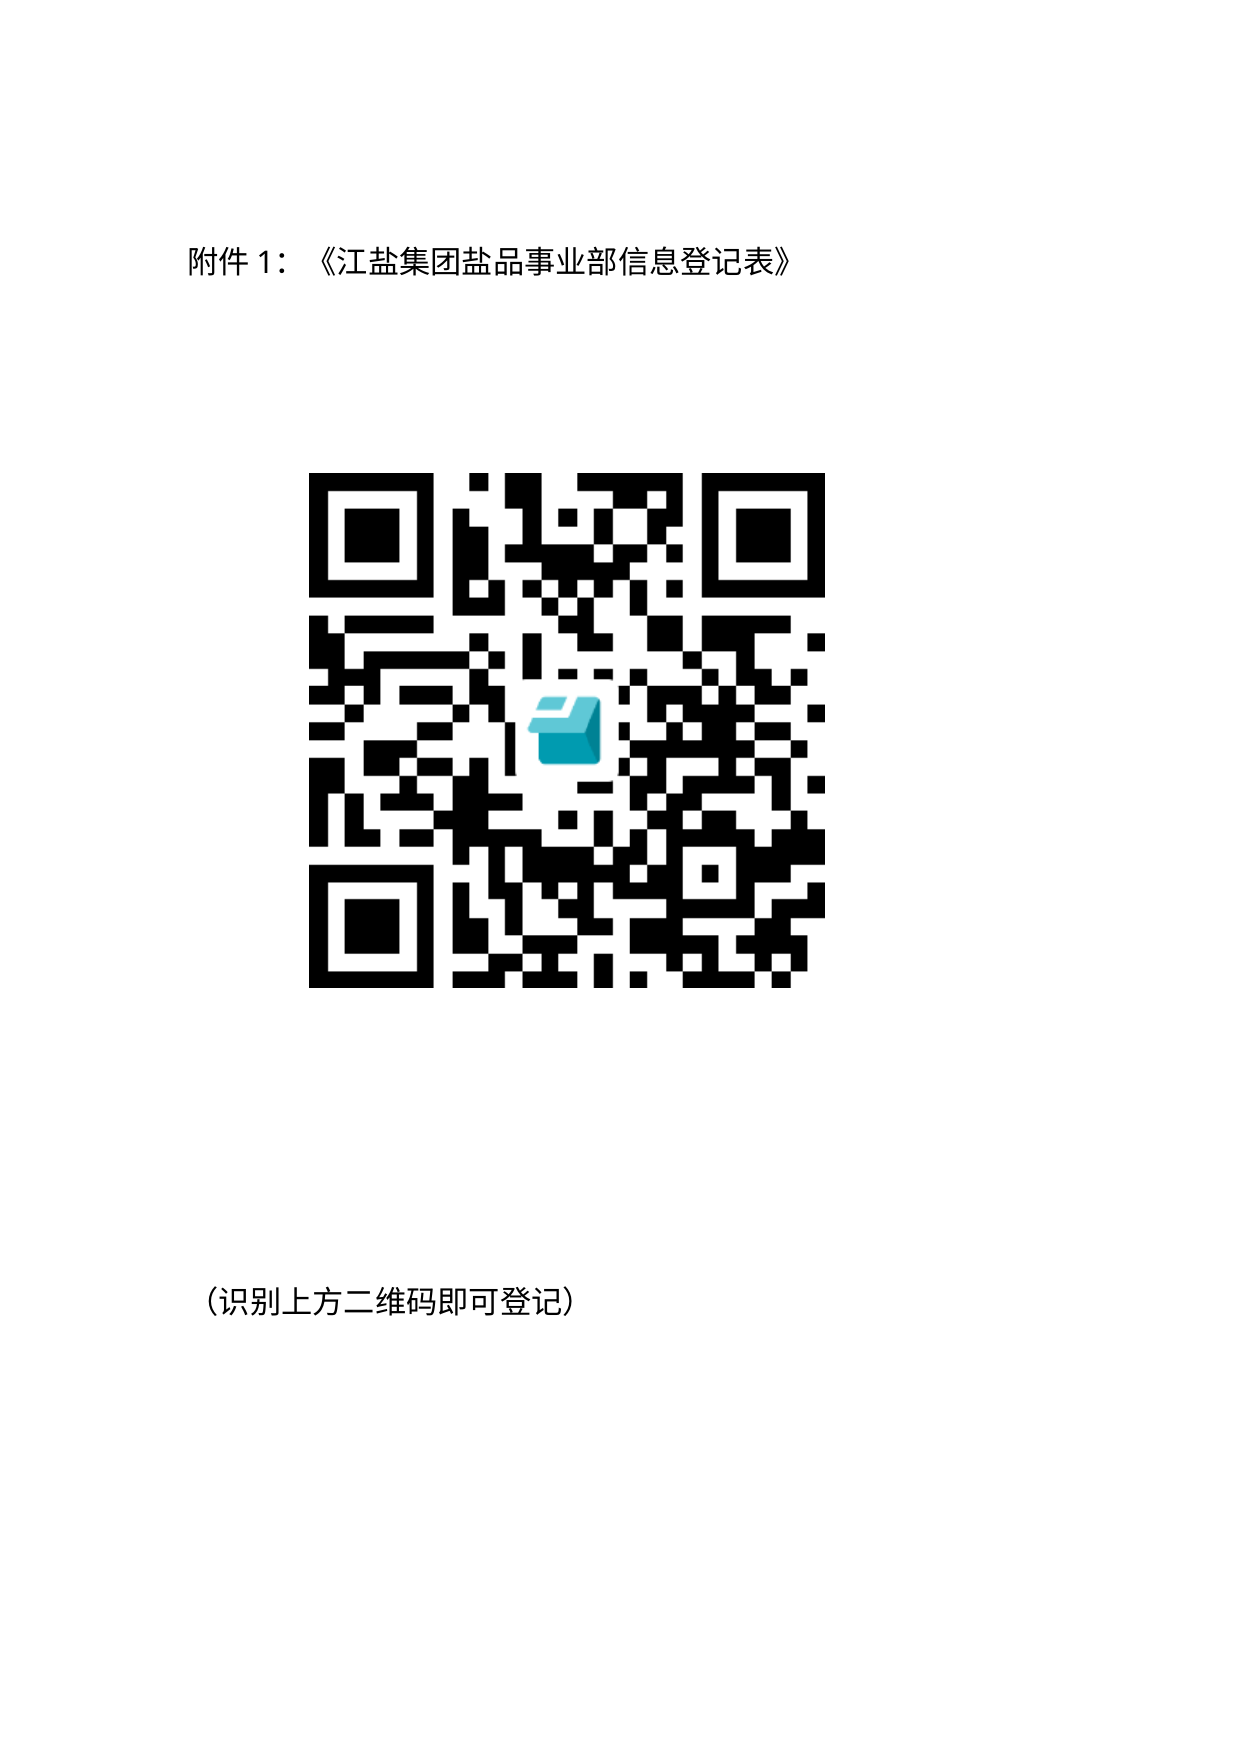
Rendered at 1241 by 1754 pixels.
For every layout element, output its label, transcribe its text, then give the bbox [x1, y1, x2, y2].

text 附件1：《江盐集团盐品事业部信息登记表》 [187, 227, 1053, 292]
picture [230, 411, 924, 1048]
text （识别上方二维码即可登记） [187, 1267, 1053, 1332]
